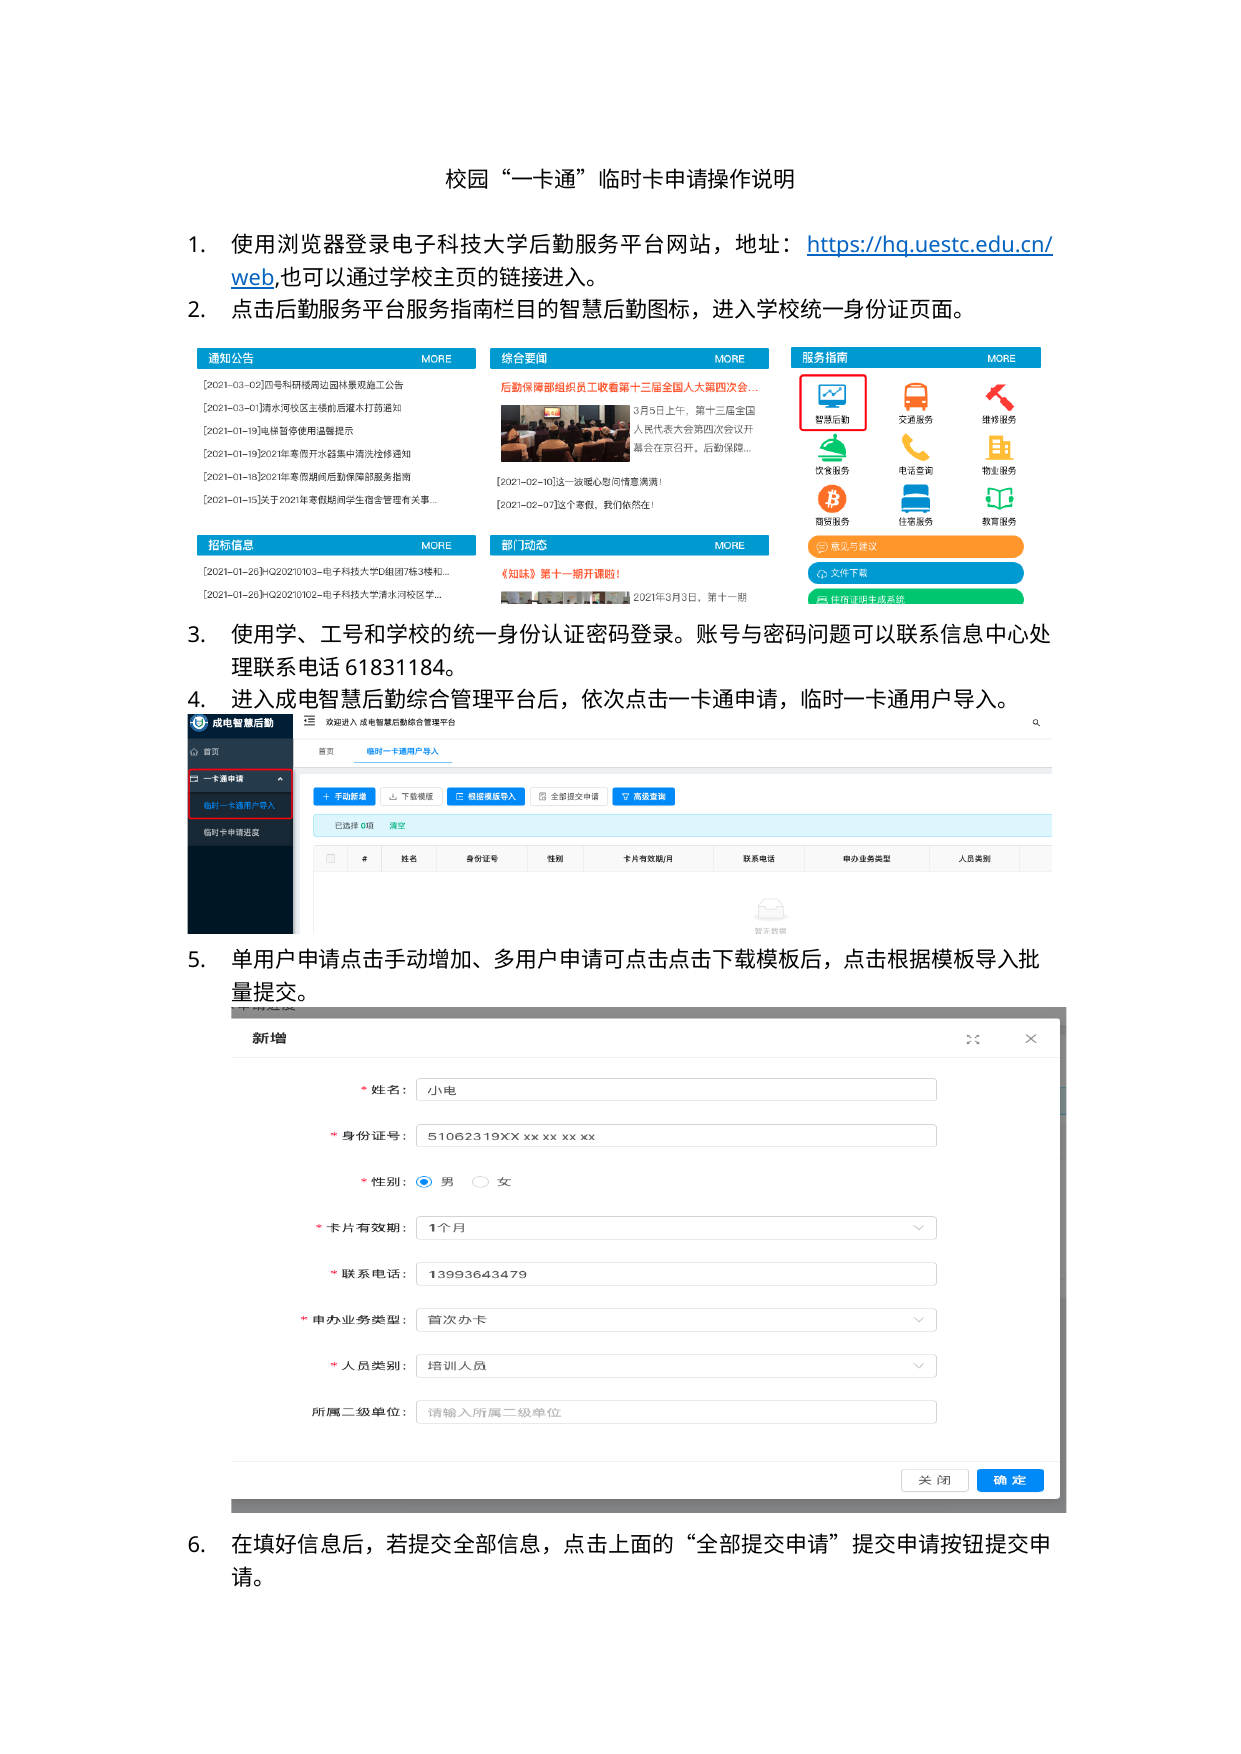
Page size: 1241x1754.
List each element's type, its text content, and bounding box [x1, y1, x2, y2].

picture [187, 714, 1053, 934]
list 使用学、工号和学校的统一身份认证密码登录。账号与密码问题可以联系信息中心处理联系电话61831184。 [187, 617, 1053, 682]
list 使用浏览器登录电子科技大学后勤服务平台网站，地址：https://hq.uestc.edu.cn/web,也可以通过学校主页的链接进入。 [187, 227, 1053, 292]
list 在填好信息后，若提交全部信息，点击上面的“全部提交申请”提交申请按钮提交申请。 [187, 1527, 1053, 1592]
text 校园“一卡通”临时卡申请操作说明 [187, 162, 1053, 194]
picture [187, 324, 1053, 604]
picture [231, 1007, 1067, 1513]
list 点击后勤服务平台服务指南栏目的智慧后勤图标，进入学校统一身份证页面。 [187, 292, 1053, 324]
list 进入成电智慧后勤综合管理平台后，依次点击一卡通申请，临时一卡通用户导入。 [187, 682, 1053, 714]
